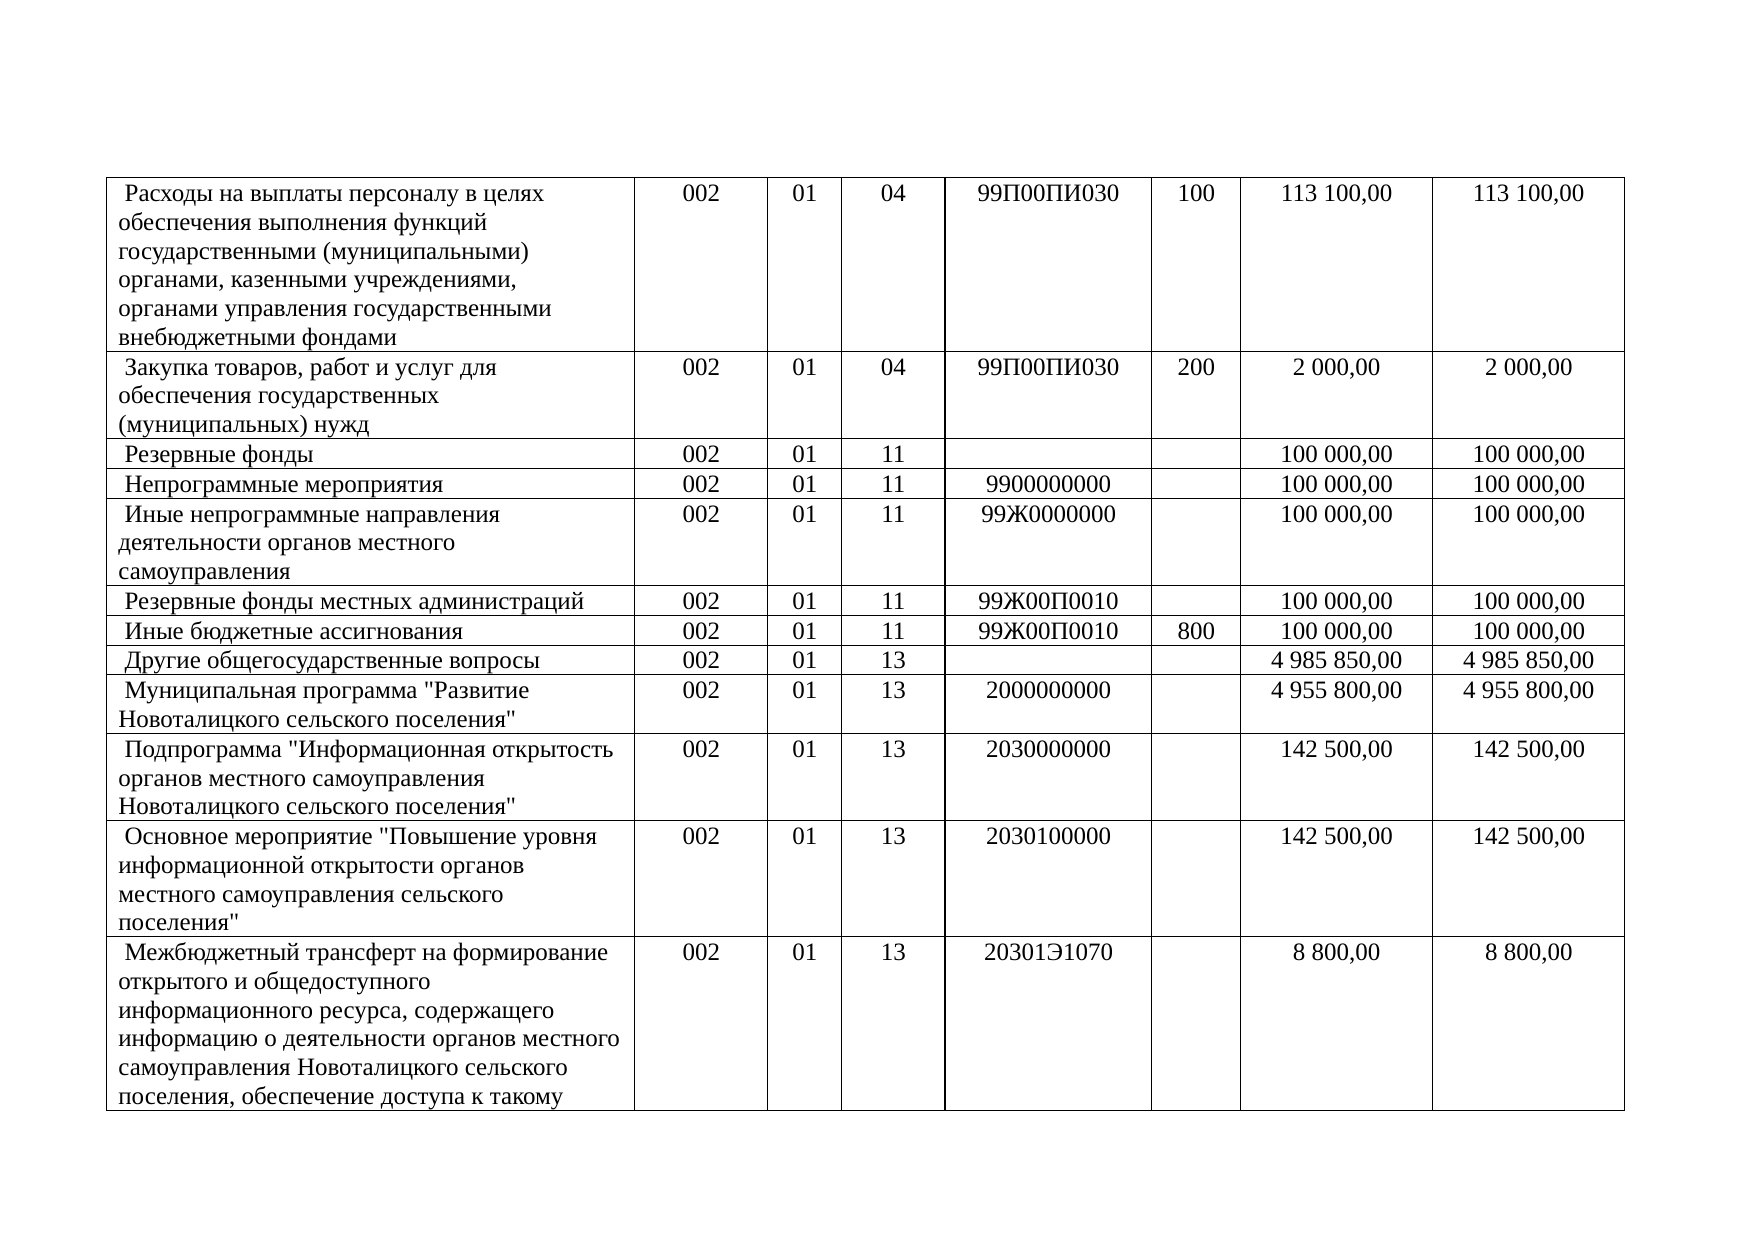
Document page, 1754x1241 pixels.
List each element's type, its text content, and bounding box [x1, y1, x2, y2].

table_cell 99Ж00П0010 [946, 586, 1151, 615]
table_cell 100 [1152, 178, 1240, 351]
table_cell [1152, 734, 1240, 820]
table_cell Резервные фонды местных администраций [107, 586, 634, 615]
table_cell 4 955 800,00 [1241, 675, 1432, 733]
table_cell 2 000,00 [1241, 352, 1432, 438]
table_cell 100 000,00 [1241, 469, 1432, 498]
table_cell 13 [842, 821, 944, 936]
table_cell [1152, 821, 1240, 936]
table_cell 002 [635, 352, 767, 438]
table_cell 11 [842, 499, 944, 585]
table_cell 4 985 850,00 [1241, 646, 1432, 674]
table_cell 04 [842, 352, 944, 438]
table_cell 100 000,00 [1433, 586, 1624, 615]
table_cell 13 [842, 675, 944, 733]
table_cell 142 500,00 [1433, 734, 1624, 820]
table_cell 100 000,00 [1433, 616, 1624, 644]
table_cell 100 000,00 [1241, 616, 1432, 644]
table_cell 11 [842, 586, 944, 615]
table_cell 200 [1152, 352, 1240, 438]
table_cell 99Ж0000000 [946, 499, 1151, 585]
table_cell 11 [842, 616, 944, 644]
table_cell 11 [842, 439, 944, 468]
table_cell [1152, 469, 1240, 498]
table_cell 2000000000 [946, 675, 1151, 733]
table_cell [1152, 499, 1240, 585]
table_cell 142 500,00 [1433, 821, 1624, 936]
table_cell 2030000000 [946, 734, 1151, 820]
table_cell Основное мероприятие "Повышение уровня информационной открытости органов местного самоуправления сельского поселения" [107, 821, 634, 936]
table_cell 113 100,00 [1433, 178, 1624, 351]
table_cell 01 [768, 352, 841, 438]
table_cell [1152, 586, 1240, 615]
table_cell 01 [768, 937, 841, 1110]
table_cell 01 [768, 439, 841, 468]
table_cell 01 [768, 734, 841, 820]
table_cell 002 [635, 734, 767, 820]
table_cell 002 [635, 586, 767, 615]
table_cell 04 [842, 178, 944, 351]
table_cell Расходы на выплаты персоналу в целях обеспечения выполнения функций государственными (муниципальными) органами, казенными учреждениями, органами управления государственными внебюджетными фондами [107, 178, 634, 351]
table_cell 002 [635, 937, 767, 1110]
table_cell Иные непрограммные направления деятельности органов местного самоуправления [107, 499, 634, 585]
table_cell Иные бюджетные ассигнования [107, 616, 634, 644]
table_cell [1152, 646, 1240, 674]
table_cell 9900000000 [946, 469, 1151, 498]
table_cell 01 [768, 646, 841, 674]
table_cell 100 000,00 [1241, 586, 1432, 615]
table_cell 01 [768, 821, 841, 936]
table_cell 4 985 850,00 [1433, 646, 1624, 674]
table_cell 100 000,00 [1433, 439, 1624, 468]
table_cell 002 [635, 499, 767, 585]
table_cell Другие общегосударственные вопросы [107, 646, 634, 674]
table_cell 002 [635, 675, 767, 733]
table_cell 13 [842, 937, 944, 1110]
table_cell 2 000,00 [1433, 352, 1624, 438]
table_cell 113 100,00 [1241, 178, 1432, 351]
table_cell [107, 937, 634, 1110]
table_cell 99П00ПИ030 [946, 352, 1151, 438]
table_cell 8 800,00 [1241, 937, 1432, 1110]
table_cell 002 [635, 616, 767, 644]
table_cell 01 [768, 178, 841, 351]
table_cell 99Ж00П0010 [946, 616, 1151, 644]
table_cell 002 [635, 646, 767, 674]
table_cell 002 [635, 821, 767, 936]
table_cell 01 [768, 675, 841, 733]
table_cell [1152, 439, 1240, 468]
table_cell [1152, 675, 1240, 733]
table_cell Непрограммные мероприятия [107, 469, 634, 498]
table_cell 4 955 800,00 [1433, 675, 1624, 733]
table_cell Подпрограмма "Информационная открытость органов местного самоуправления Новоталицкого сельского поселения" [107, 734, 634, 820]
table_cell 01 [768, 616, 841, 644]
table_cell 8 800,00 [1433, 937, 1624, 1110]
table_cell Резервные фонды [107, 439, 634, 468]
table_cell 20301Э1070 [946, 937, 1151, 1110]
table_cell 100 000,00 [1433, 499, 1624, 585]
table_cell 13 [842, 734, 944, 820]
table_cell [946, 646, 1151, 674]
table_cell 13 [842, 646, 944, 674]
table_cell 800 [1152, 616, 1240, 644]
table_cell 142 500,00 [1241, 821, 1432, 936]
table_cell Закупка товаров, работ и услуг для обеспечения государственных (муниципальных) нужд [107, 352, 634, 438]
table_cell [946, 439, 1151, 468]
table_cell 99П00ПИ030 [946, 178, 1151, 351]
table_cell Муниципальная программа "Развитие Новоталицкого сельского поселения" [107, 675, 634, 733]
table_cell 2030100000 [946, 821, 1151, 936]
table_cell 11 [842, 469, 944, 498]
table_cell 01 [768, 499, 841, 585]
table_cell 002 [635, 178, 767, 351]
table_cell 100 000,00 [1241, 499, 1432, 585]
table_cell 100 000,00 [1433, 469, 1624, 498]
table_cell 142 500,00 [1241, 734, 1432, 820]
table_cell 002 [635, 469, 767, 498]
table_cell 01 [768, 586, 841, 615]
table_cell 01 [768, 469, 841, 498]
table_cell [1152, 937, 1240, 1110]
table_cell 002 [635, 439, 767, 468]
table_cell 100 000,00 [1241, 439, 1432, 468]
